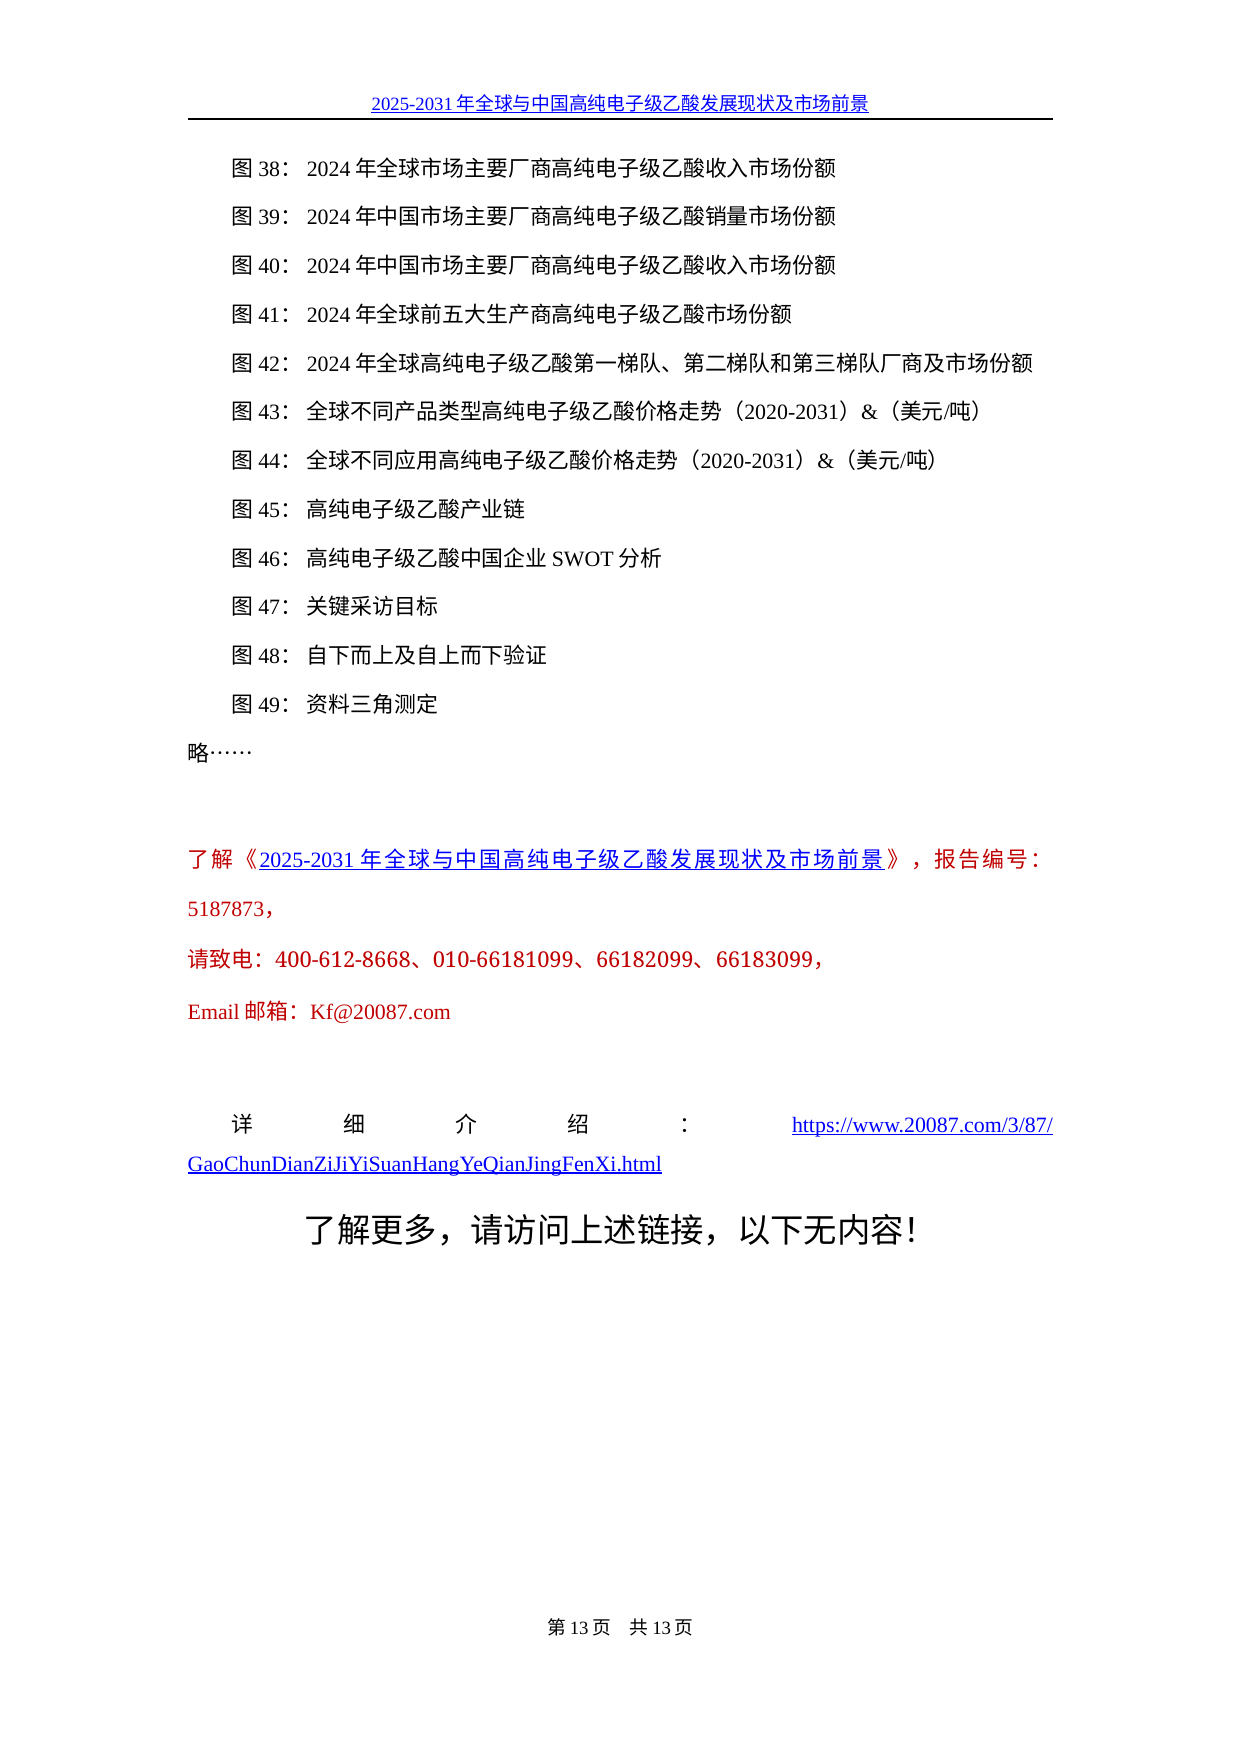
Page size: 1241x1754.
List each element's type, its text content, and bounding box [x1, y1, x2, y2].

title 了解更多，请访问上述链接，以下无内容！ [187, 1195, 1053, 1260]
text 了解《2025-2031年全球与中国高纯电子级乙酸发展现状及市场前景》，报告编号：5187873， [187, 842, 1053, 923]
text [187, 150, 1053, 768]
text 请致电：400-612-8668、010-66181099、66182099、66183099， [187, 942, 1053, 974]
text 详细介绍：https://www.20087.com/3/87/GaoChunDianZiJiYiSuanHangYeQianJingFenXi.html [187, 1106, 1053, 1179]
text Email邮箱：Kf@20087.com [187, 993, 1053, 1026]
